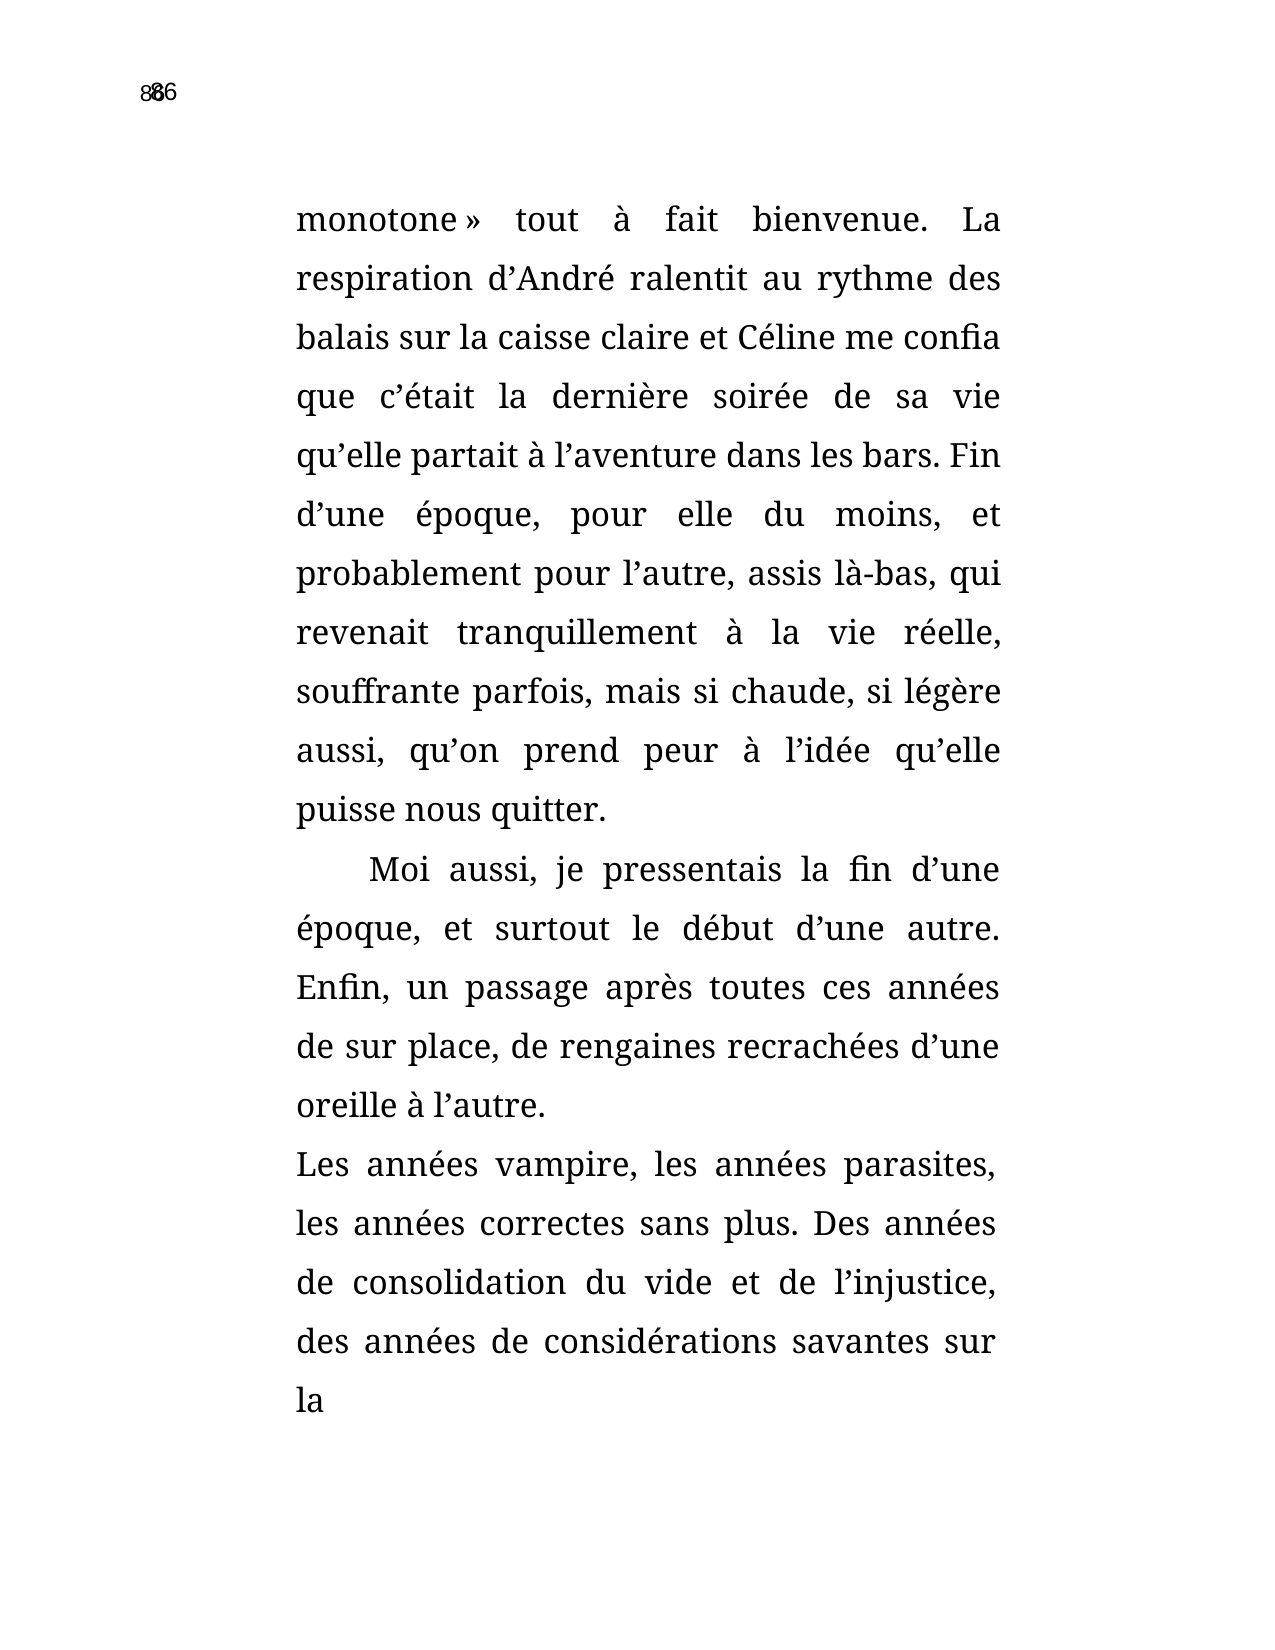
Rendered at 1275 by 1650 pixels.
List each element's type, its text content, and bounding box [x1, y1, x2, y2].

text Moi aussi, je pressentais la fin d’une époque, et surtout le début d’une autre. Enfin, un passage après toutes ces années de sur place, de rengaines recrachées d’une oreille à l’autre. [296, 846, 1000, 1127]
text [296, 196, 1002, 831]
text Les années vampire, les années parasites, les années correctes sans plus. Des années de consolidation du vide et de l’injustice, des années de considérations savantes sur la [296, 1141, 996, 1422]
